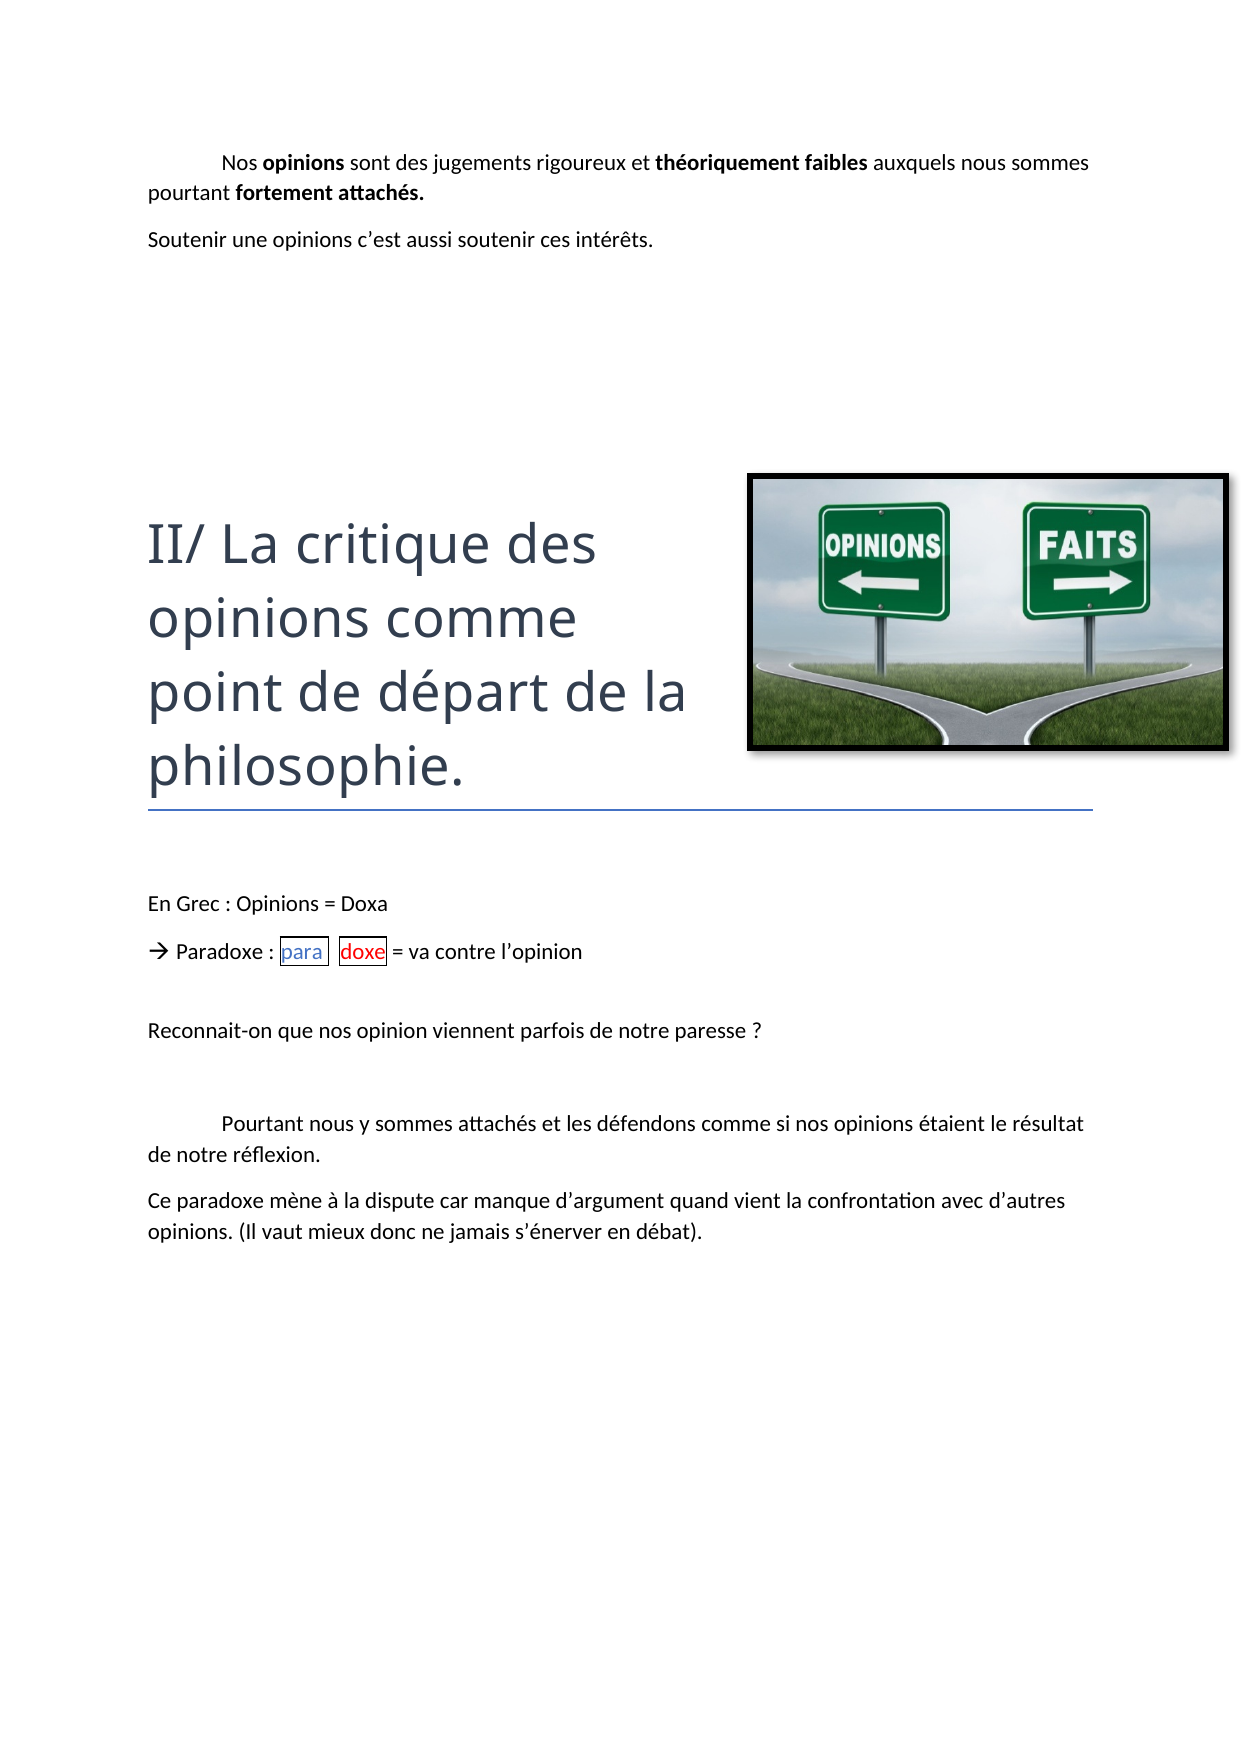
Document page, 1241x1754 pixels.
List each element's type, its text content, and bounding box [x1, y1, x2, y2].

text Soutenir une opinions c’est aussi soutenir ces intérêts. [148, 225, 1093, 253]
text Paradoxe : para doxe = va contre l’opinion [387, 936, 1093, 966]
text Pourtant nous y sommes attachés et les défendons comme si nos opinions étaient le résultat de notre réflexion. [148, 1109, 1093, 1168]
text Reconnait-on que nos opinion viennent parfois de notre paresse ? [148, 986, 1093, 1044]
title II/ La critique des opinions comme point de départ de la philosophie. [148, 506, 1093, 809]
text En Grec : Opinions = Doxa [148, 889, 1093, 917]
text Nos opinions sont des jugements rigoureux et théoriquement faibles auxquels nous sommes pourtant fortement attachés. [148, 148, 1093, 206]
text Ce paradoxe mène à la dispute car manque d’argument quand vient la confrontation avec d’autres opinions. (Il vaut mieux donc ne jamais s’énerver en débat). [148, 1187, 1093, 1245]
picture [753, 479, 1223, 745]
text Paradoxe : para doxe = va contre l’opinion [148, 936, 280, 966]
